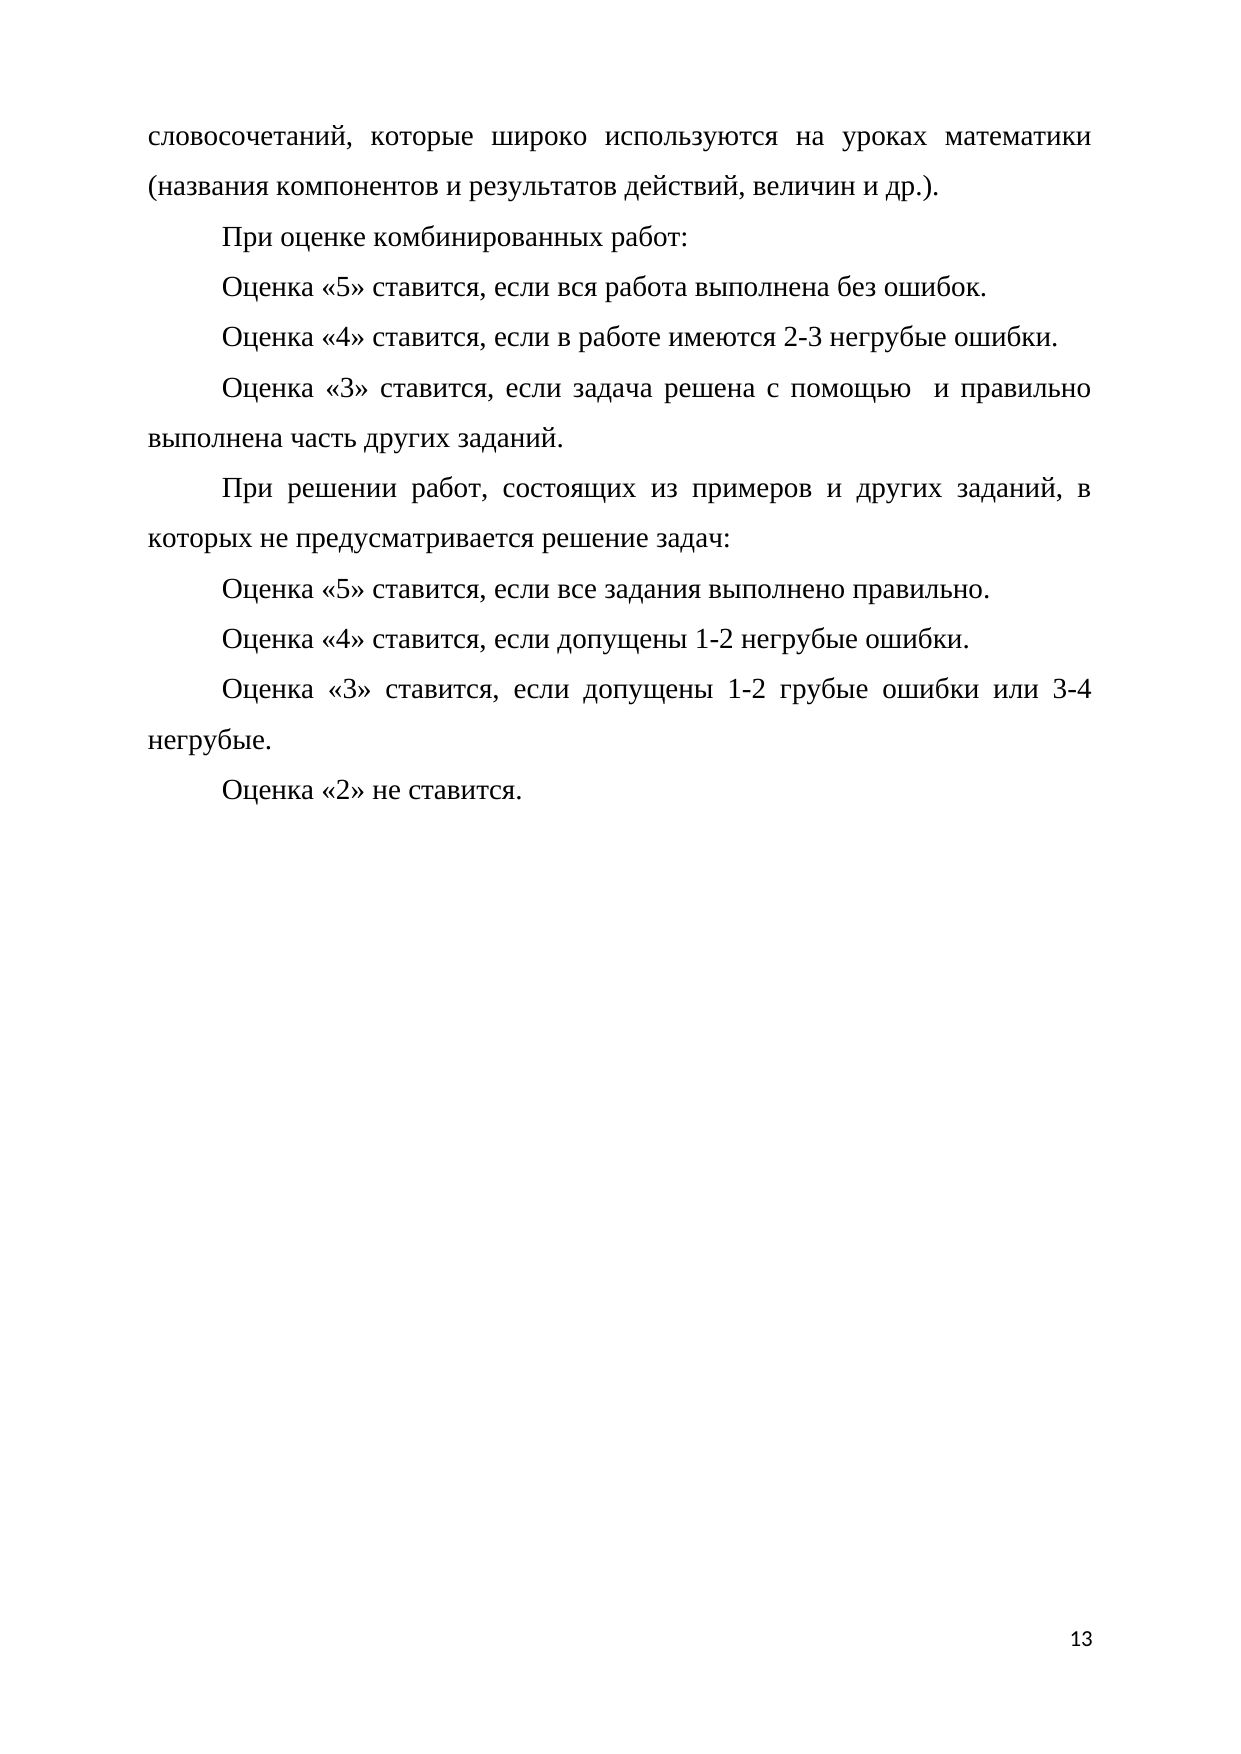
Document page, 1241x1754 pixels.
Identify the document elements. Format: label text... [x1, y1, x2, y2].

text Оценка «4» ставится, если в работе имеются 2-3 негрубые ошибки. [148, 319, 1092, 353]
text При решении работ, состоящих из примеров и других заданий, в которых не предусматривается решение задач: [148, 470, 1092, 554]
text Оценка «4» ставится, если допущены 1-2 негрубые ошибки. [148, 621, 1092, 655]
text Оценка «3» ставится, если задача решена с помощью и правильно выполнена часть других заданий. [148, 370, 1092, 453]
text Оценка «2» не ставится. [148, 772, 1092, 806]
text Оценка «5» ставится, если все задания выполнено правильно. [148, 571, 1092, 604]
text При оценке комбинированных работ: [148, 219, 1092, 252]
text Оценка «3» ставится, если допущены 1-2 грубые ошибки или 3-4 негрубые. [148, 672, 1092, 755]
text Оценка «5» ставится, если вся работа выполнена без ошибок. [148, 269, 1092, 303]
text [148, 118, 1092, 202]
